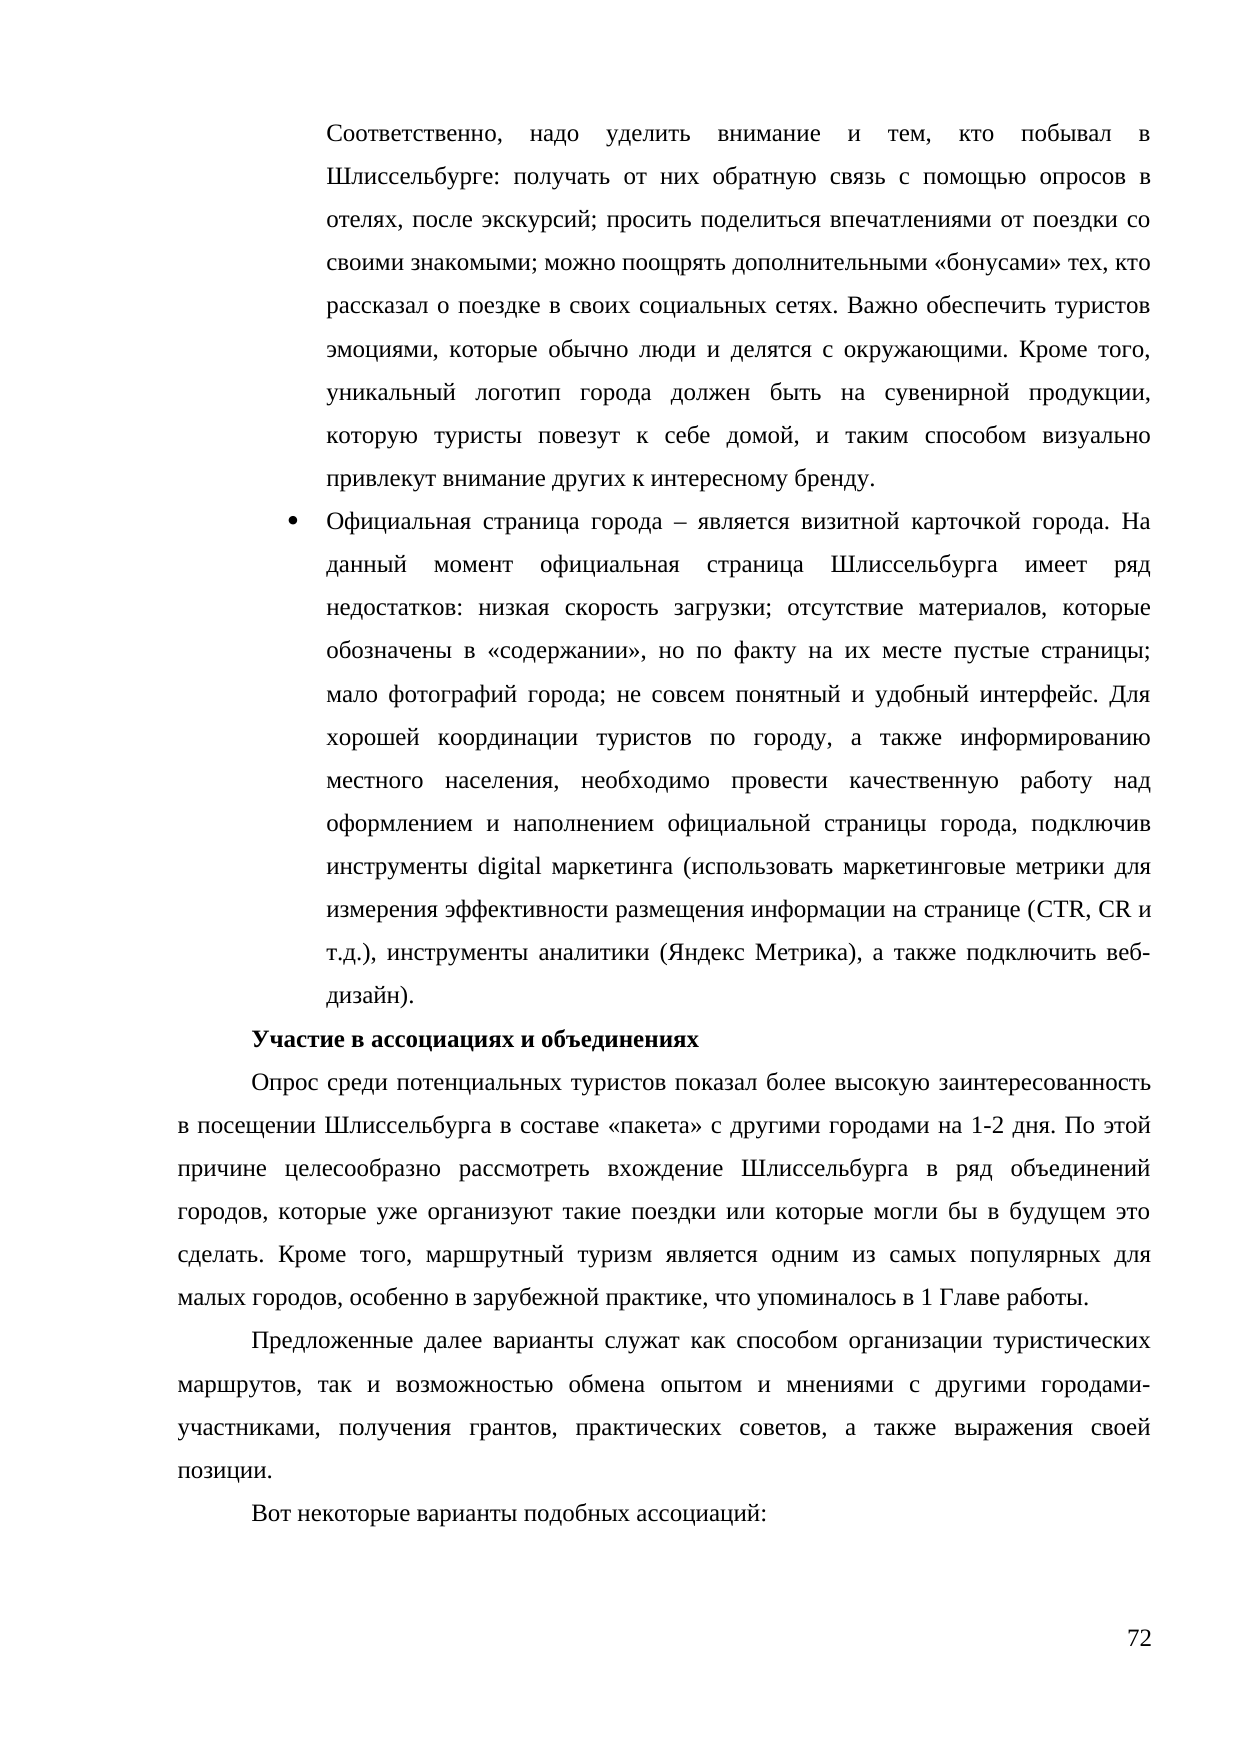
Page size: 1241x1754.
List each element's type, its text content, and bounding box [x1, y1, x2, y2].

text Предложенные далее варианты служат как способом организации туристических маршрутов, так и возможностью обмена опытом и мнениями с другими городами-участниками, получения грантов, практических советов, а также выражения своей позиции. [177, 1326, 1152, 1484]
list Официальная страница города – является визитной карточкой города. На данный момент официальная страница Шлиссельбурга имеет ряд недостатков: низкая скорость загрузки; отсутствие материалов, которые обозначены в «содержании», но по факту на их месте пустые страницы; мало фотографий города; не совсем понятный и удобный интерфейс. Для хорошей координации туристов по городу, а также информированию местного населения, необходимо провести качественную работу над оформлением и наполнением официальной страницы города, подключив инструменты digital маркетинга (использовать маркетинговые метрики для измерения эффективности размещения информации на странице (CTR, CR и т.д.), инструменты аналитики (Яндекс Метрика), а также подключить веб-дизайн). [288, 506, 1152, 1009]
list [288, 118, 1152, 492]
text Опрос среди потенциальных туристов показал более высокую заинтересованность в посещении Шлиссельбурга в составе «пакета» с другими городами на 1-2 дня. По этой причине целесообразно рассмотреть вхождение Шлиссельбурга в ряд объединений городов, которые уже организуют такие поездки или которые могли бы в будущем это сделать. Кроме того, маршрутный туризм является одним из самых популярных для малых городов, особенно в зарубежной практике, что упоминалось в 1 Главе работы. [177, 1067, 1152, 1311]
text Участие в ассоциациях и объединениях [177, 1024, 1152, 1052]
text Вот некоторые варианты подобных ассоциаций: [177, 1498, 1152, 1527]
